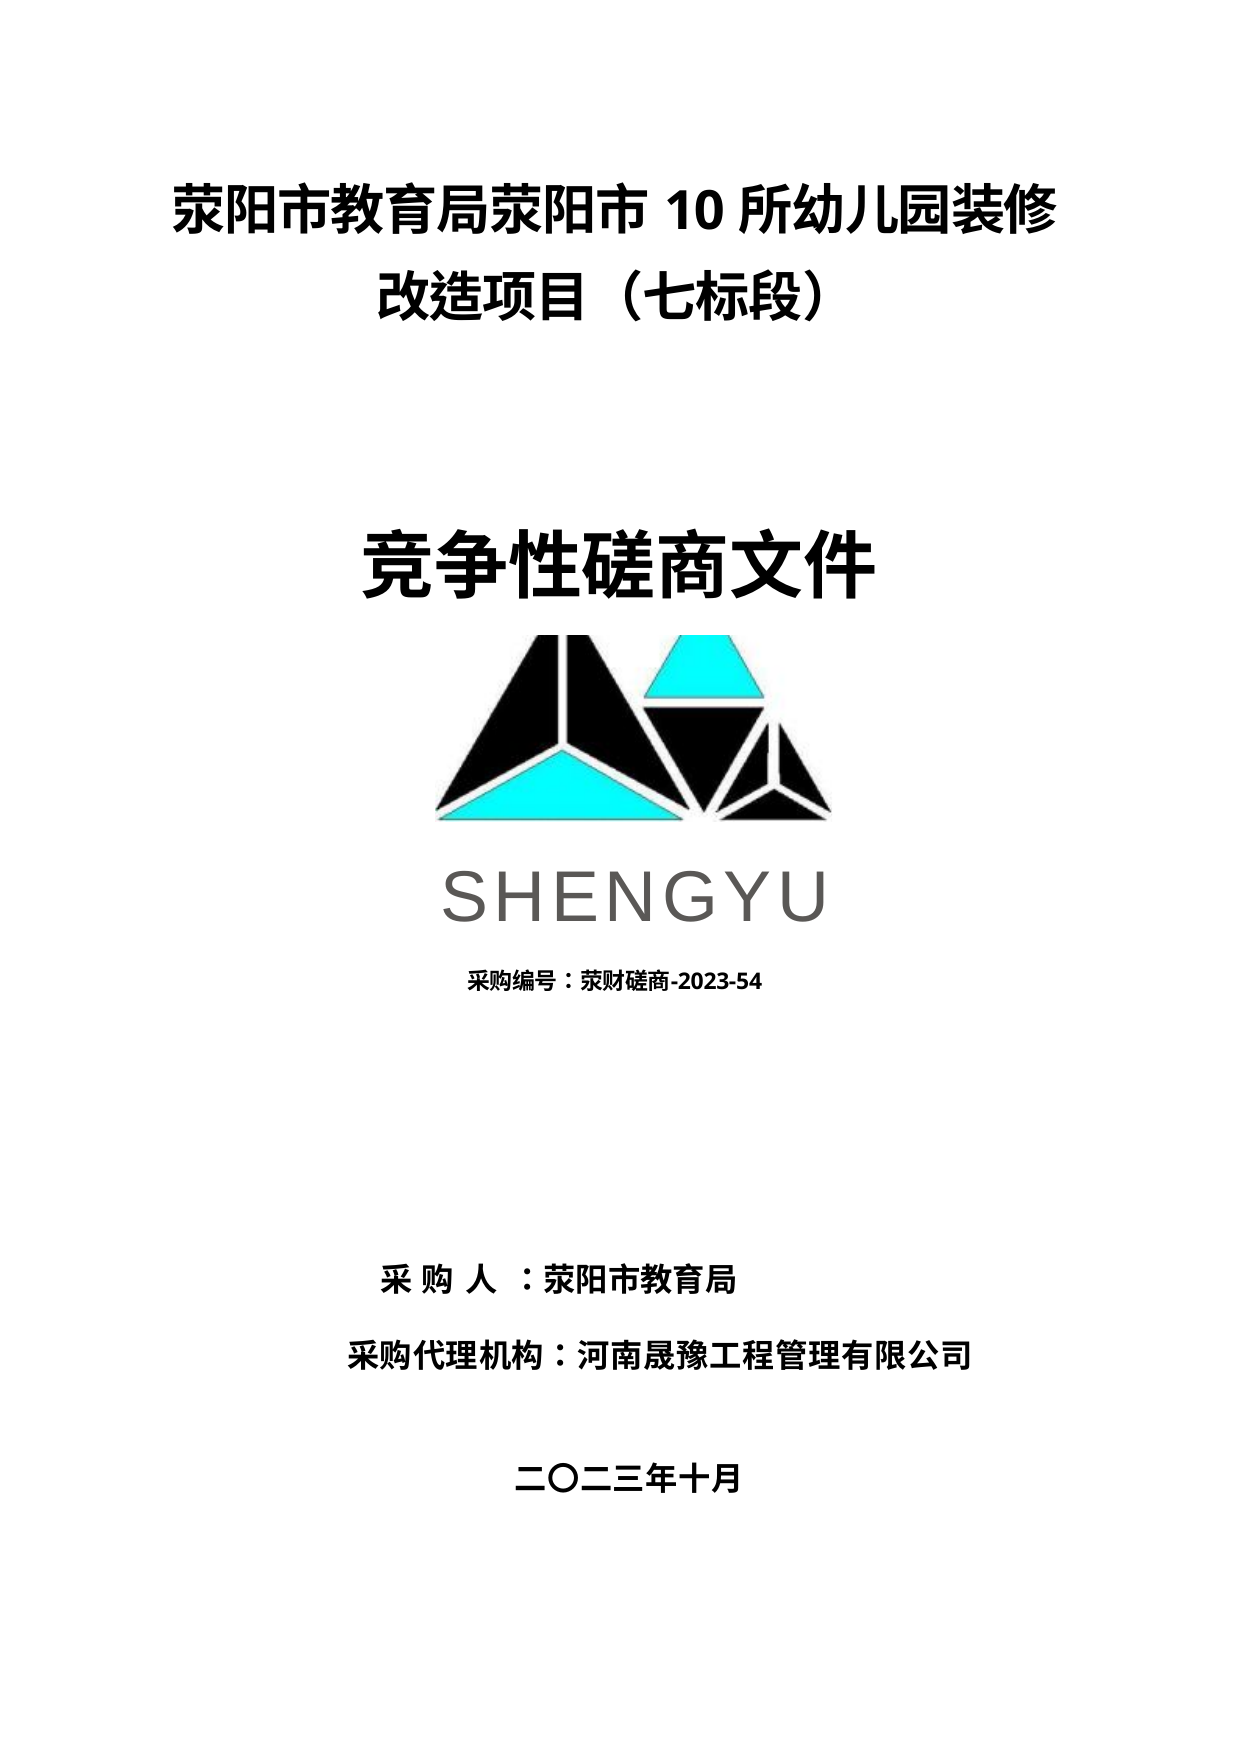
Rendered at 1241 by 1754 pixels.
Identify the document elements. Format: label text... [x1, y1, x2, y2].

text 采 购 人 ：荥阳市教育局 [380, 1259, 1065, 1300]
text 荥阳市教育局荥阳市 10 所幼儿园装修 改造项目（七标段） [171, 171, 1065, 333]
picture [435, 635, 833, 822]
text 采购编号：荥财磋商-2023-54 [467, 967, 1065, 995]
text 二〇二三年十月 [514, 1456, 1065, 1499]
text 竞争性磋商文件 [360, 518, 1065, 611]
text 采购代理机构：河南晟豫工程管理有限公司 [347, 1358, 1065, 1456]
text SHENGYU [440, 868, 1065, 921]
